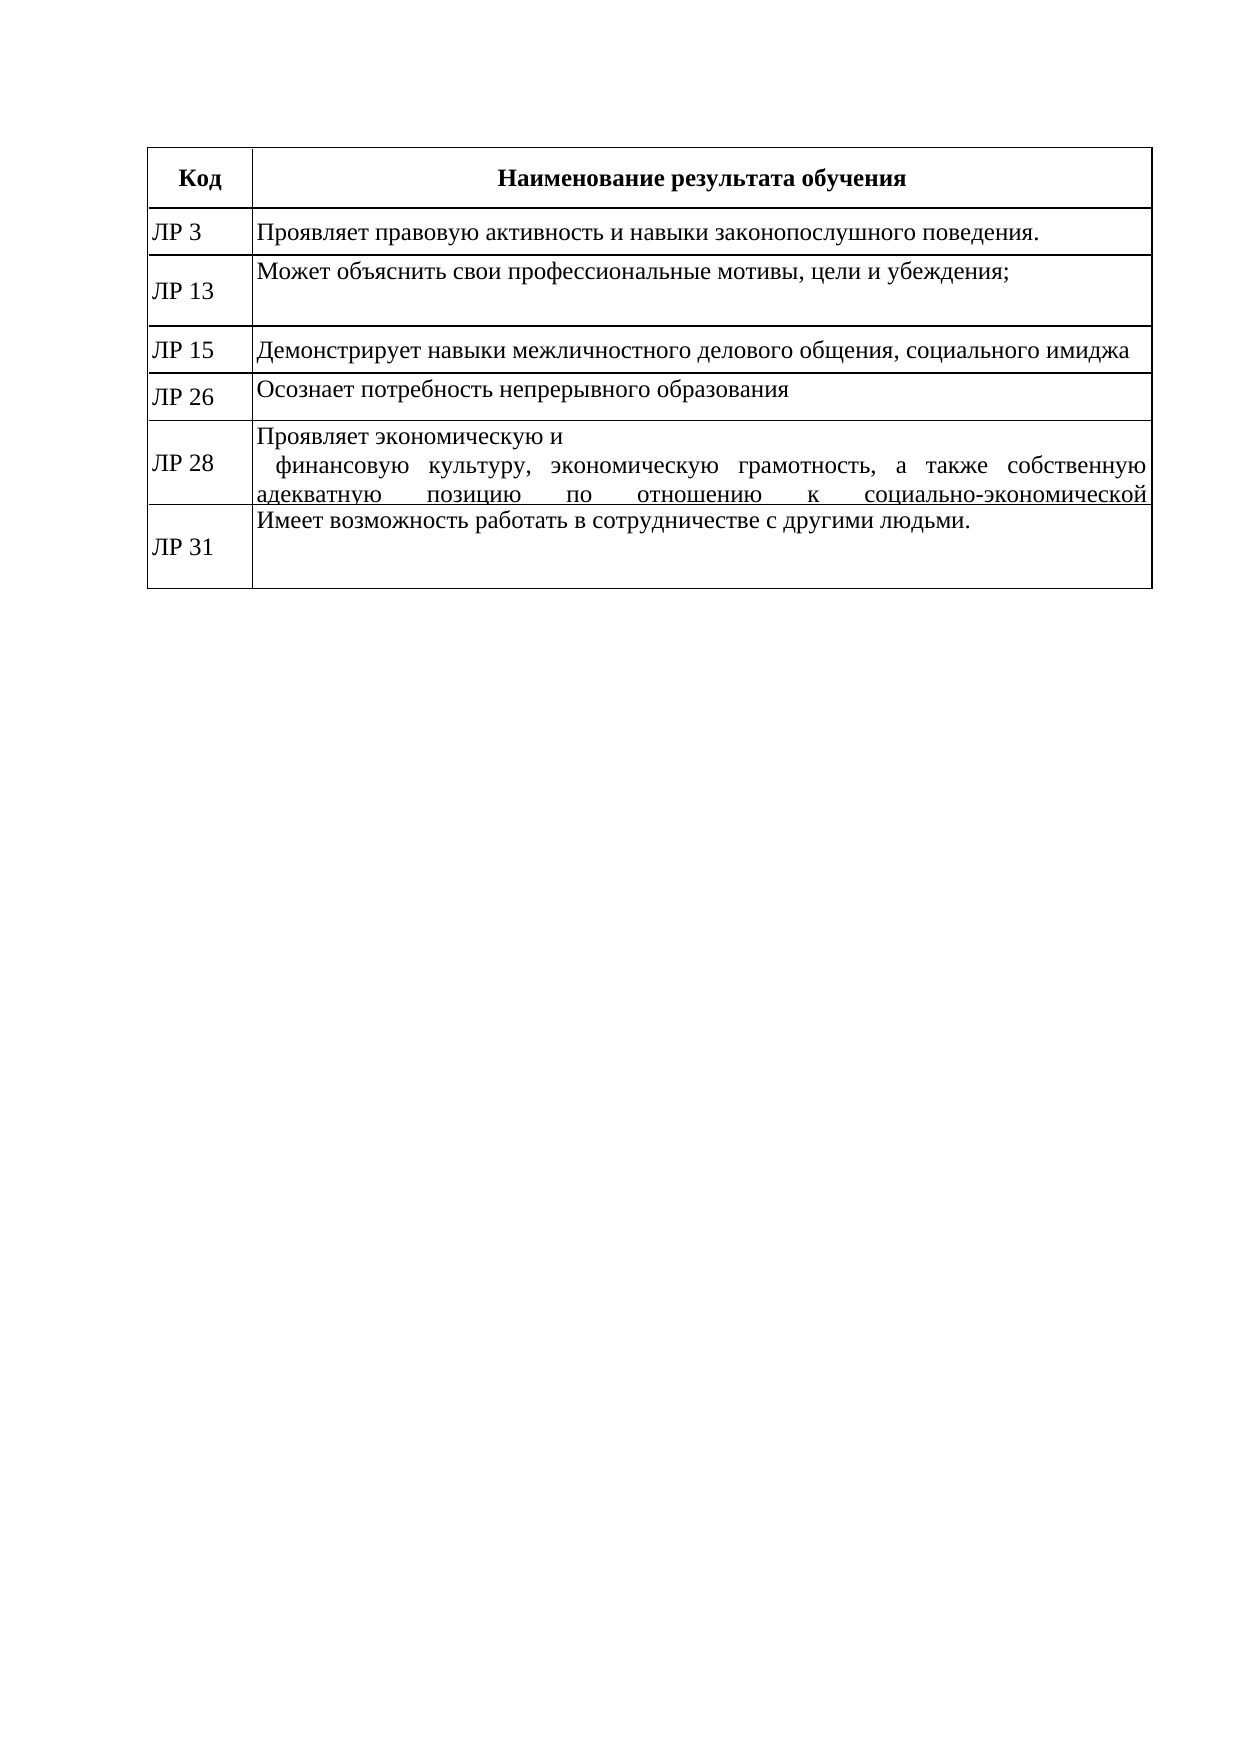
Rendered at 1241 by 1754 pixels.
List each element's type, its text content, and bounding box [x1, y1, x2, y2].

table_cell ЛР 15 [148, 326, 252, 372]
table_cell ЛР 13 [148, 255, 252, 325]
table_cell ЛР 31 [148, 505, 252, 588]
table_cell Имеет возможность работать в сотрудничестве с другими людьми. [253, 505, 1151, 588]
table_header Код [148, 148, 252, 207]
table_cell Может объяснить свои профессиональные мотивы, цели и убеждения; [253, 256, 1151, 325]
table_cell ЛР 3 [148, 208, 252, 254]
table_cell ЛР 28 [148, 421, 252, 504]
table_cell Проявляет экономическую и финансовую культуру, экономическую грамотность, а также собственную адекватную позицию по отношению к социально-экономической действительности [253, 421, 1151, 504]
table_header Наименование результата обучения [253, 148, 1151, 207]
table_cell ЛР 26 [148, 373, 252, 419]
table_cell Осознает потребность непрерывного образования [253, 374, 1151, 419]
table_cell Демонстрирует навыки межличностного делового общения, социального имиджа [253, 327, 1151, 372]
table_cell Проявляет правовую активность и навыки законопослушного поведения. [253, 209, 1151, 254]
